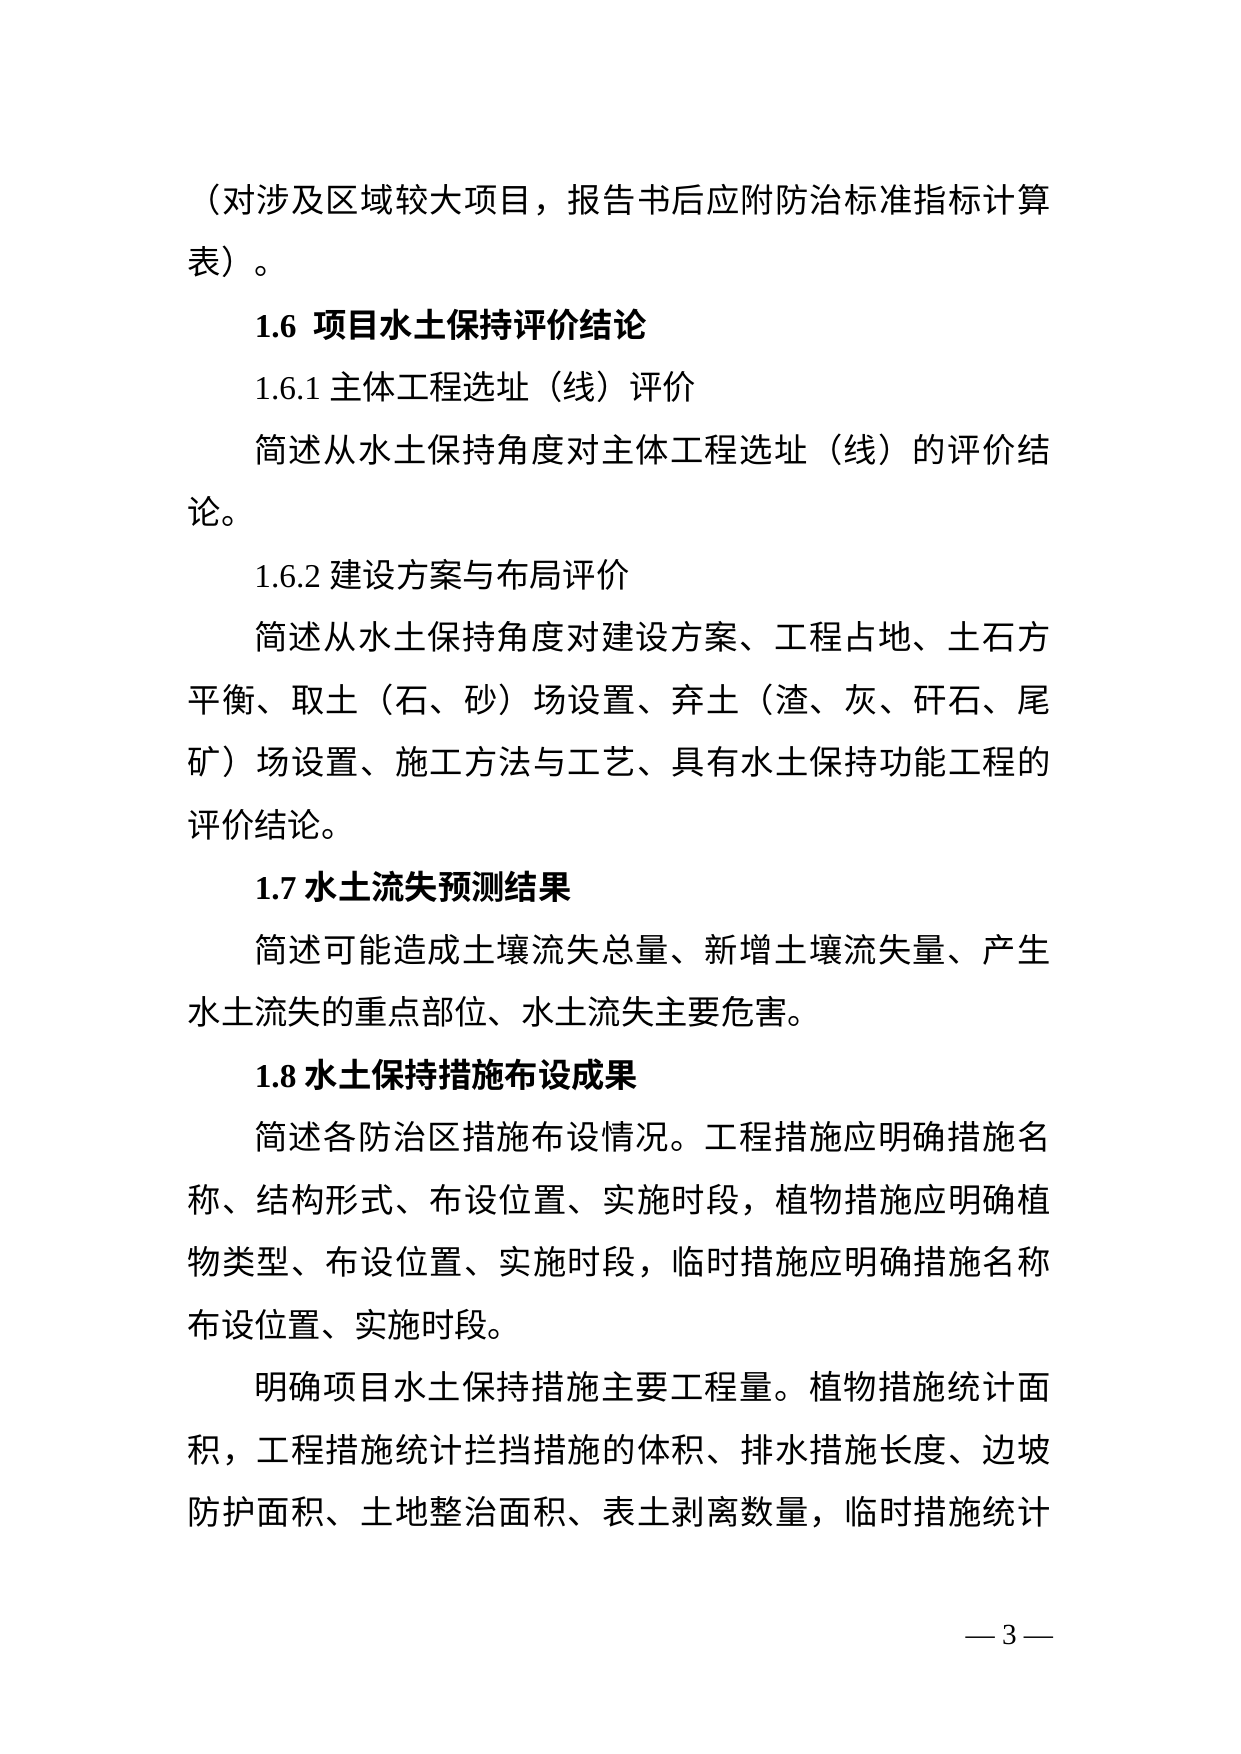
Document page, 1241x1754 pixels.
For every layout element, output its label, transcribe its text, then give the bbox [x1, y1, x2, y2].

text 1.6.1 主体工程选址（线）评价 [187, 349, 1053, 412]
text 简述各防治区措施布设情况。工程措施应明确措施名称、结构形式、布设位置、实施时段，植物措施应明确植物类型、布设位置、实施时段，临时措施应明确措施名称、布设位置、实施时段。 [187, 1099, 1053, 1349]
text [187, 162, 1053, 287]
text 简述从水土保持角度对建设方案、工程占地、土石方平衡、取土（石、砂）场设置、弃土（渣、灰、矸石、尾矿）场设置、施工方法与工艺、具有水土保持功能工程的评价结论。 [187, 599, 1053, 849]
text 1.7 水土流失预测结果 [187, 849, 1053, 912]
text 1.8 水土保持措施布设成果 [187, 1037, 1053, 1099]
text 1.6.2 建设方案与布局评价 [187, 537, 1053, 599]
text 1.6 项目水土保持评价结论 [187, 287, 1053, 349]
text 简述从水土保持角度对主体工程选址（线）的评价结论。 [187, 412, 1053, 537]
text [187, 1349, 1053, 1537]
text 简述可能造成土壤流失总量、新增土壤流失量、产生水土流失的重点部位、水土流失主要危害。 [187, 912, 1053, 1037]
